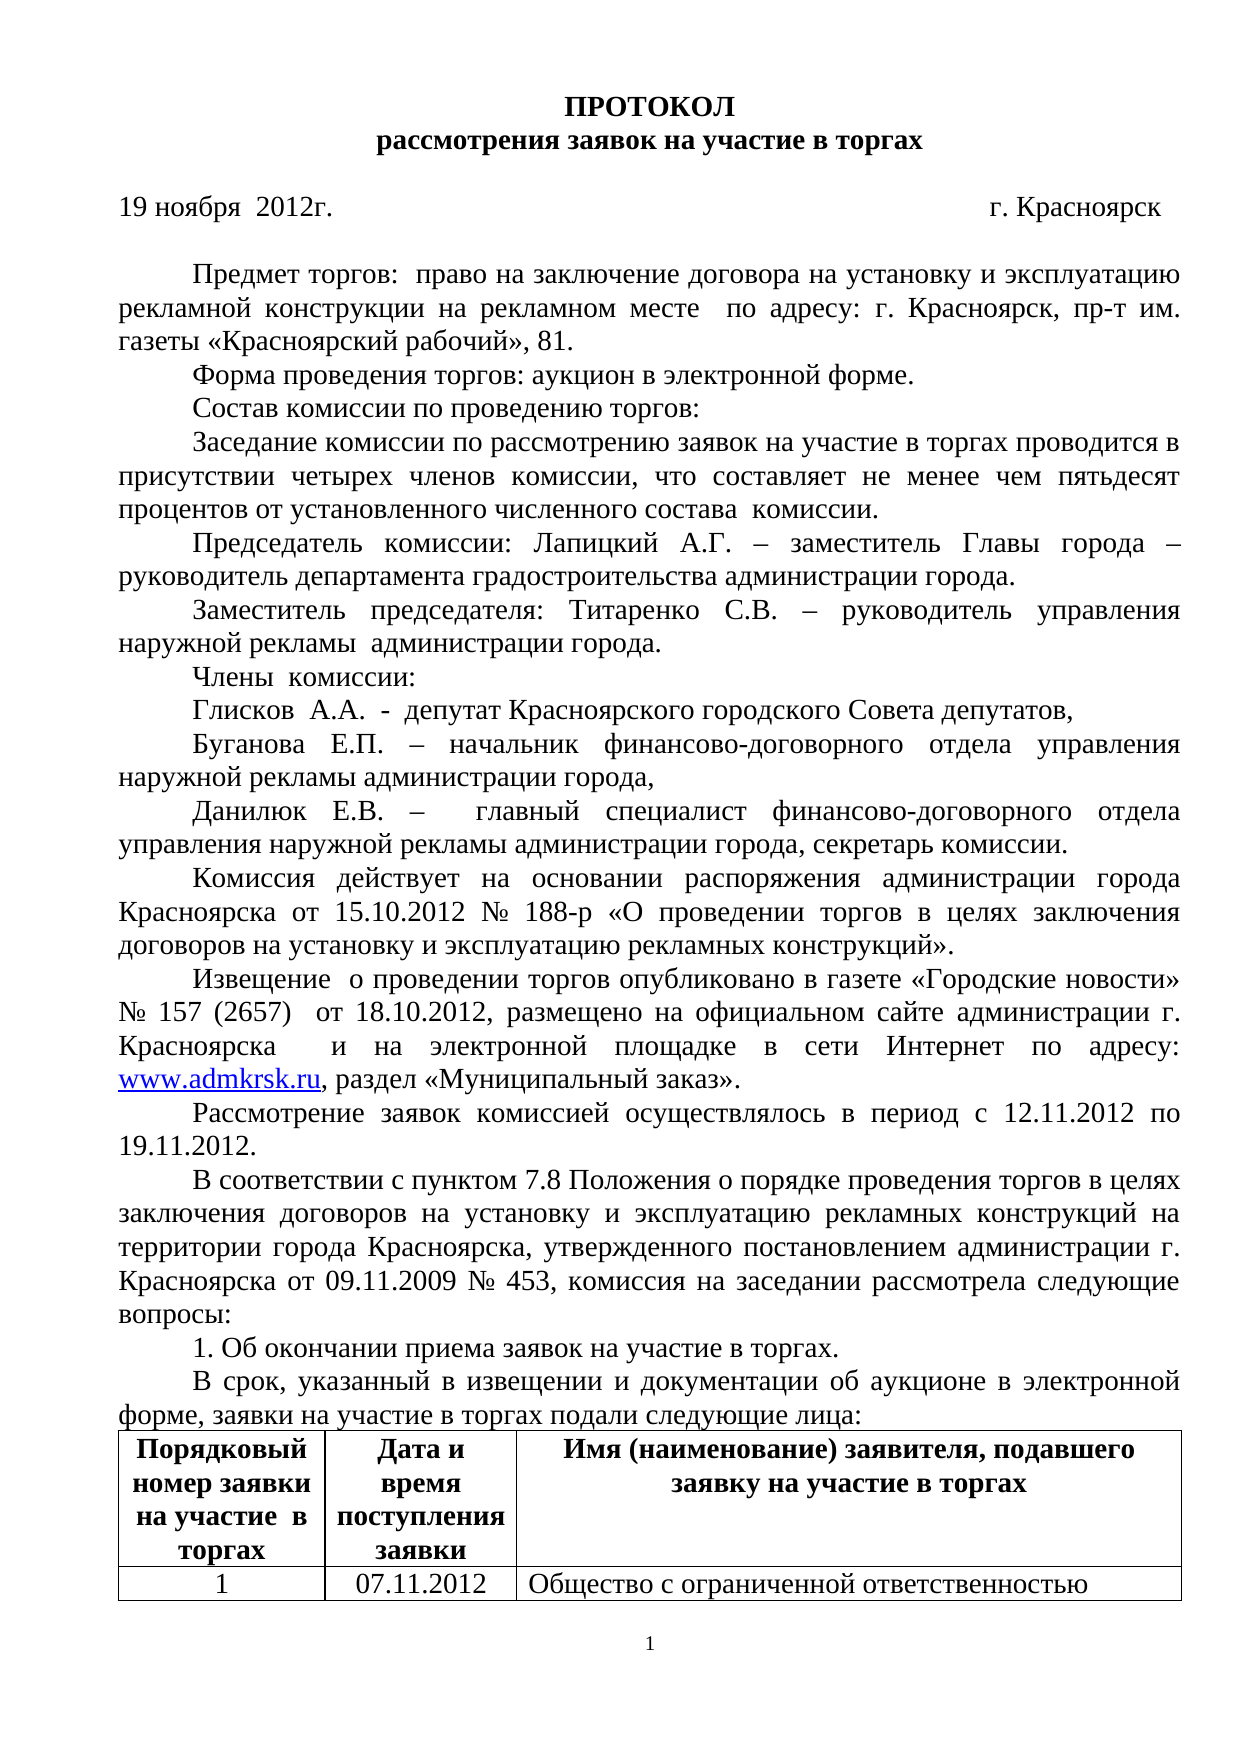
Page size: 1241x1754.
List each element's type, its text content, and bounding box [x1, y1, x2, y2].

text В срок, указанный в извещении и документации об аукционе в электронной форме, заявки на участие в торгах подали следующие лица: [118, 1363, 1181, 1430]
table_cell 1 [119, 1567, 324, 1600]
text Предмет торгов: право на заключение договора на установку и эксплуатацию рекламной конструкции на рекламном месте по адресу: г. Красноярск, пр-т им. газеты «Красноярский рабочий», 81. [118, 256, 1181, 357]
subtitle рассмотрения заявок на участие в торгах [118, 122, 1181, 156]
table_header Порядковый номер заявки на участие в торгах [119, 1431, 324, 1566]
text Состав комиссии по проведению торгов: [118, 391, 1181, 424]
text В соответствии с пунктом 7.8 Положения о порядке проведения торгов в целях заключения договоров на установку и эксплуатацию рекламных конструкций на территории города Красноярска, утвержденного постановлением администрации г. Красноярска от 09.11.2009 № 453, комиссия на заседании рассмотрела следующие вопросы: [118, 1162, 1181, 1330]
text Глисков А.А. - депутат Красноярского городского Совета депутатов, [192, 692, 1181, 726]
subtitle Члены комиссии: [118, 659, 1181, 692]
text Данилюк Е.В. – главный специалист финансово-договорного отдела управления наружной рекламы администрации города, секретарь комиссии. [118, 793, 1181, 860]
text Заседание комиссии по рассмотрению заявок на участие в торгах проводится в присутствии четырех членов комиссии, что составляет не менее чем пятьдесят процентов от установленного численного состава комиссии. [118, 424, 1181, 525]
text Рассмотрение заявок комиссией осуществлялось в период с 12.11.2012 по 19.11.2012. [118, 1095, 1181, 1162]
text Извещение о проведении торгов опубликовано в газете «Городские новости» № 157 (2657) от 18.10.2012, размещено на официальном сайте администрации г. Красноярска и на электронной площадке в сети Интернет по адресу: www.admkrsk.ru, раздел «Муниципальный заказ». [118, 961, 1181, 1095]
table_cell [517, 1567, 1181, 1600]
text Комиссия действует на основании распоряжения администрации города Красноярска от 15.10.2012 № 188-р «О проведении торгов в целях заключения договоров на установку и эксплуатацию рекламных конструкций». [118, 860, 1181, 961]
text Заместитель председателя: Титаренко С.В. – руководитель управления наружной рекламы администрации города. [118, 592, 1181, 659]
text Председатель комиссии: Лапицкий А.Г. – заместитель Главы города – руководитель департамента градостроительства администрации города. [118, 525, 1181, 592]
subtitle ПРОТОКОЛ [118, 89, 1181, 122]
text Буганова Е.П. – начальник финансово-договорного отдела управления наружной рекламы администрации города, [118, 726, 1181, 793]
text 1. Об окончании приема заявок на участие в торгах. [118, 1330, 1181, 1363]
table_header Имя (наименование) заявителя, подавшего заявку на участие в торгах [517, 1431, 1181, 1566]
table_header Дата и время поступления заявки [326, 1431, 516, 1566]
text Форма проведения торгов: аукцион в электронной форме. [118, 357, 1181, 391]
table_cell 07.11.2012 12:44 [326, 1567, 516, 1600]
text 19 ноября 2012г. г. Красноярск [118, 189, 1181, 223]
